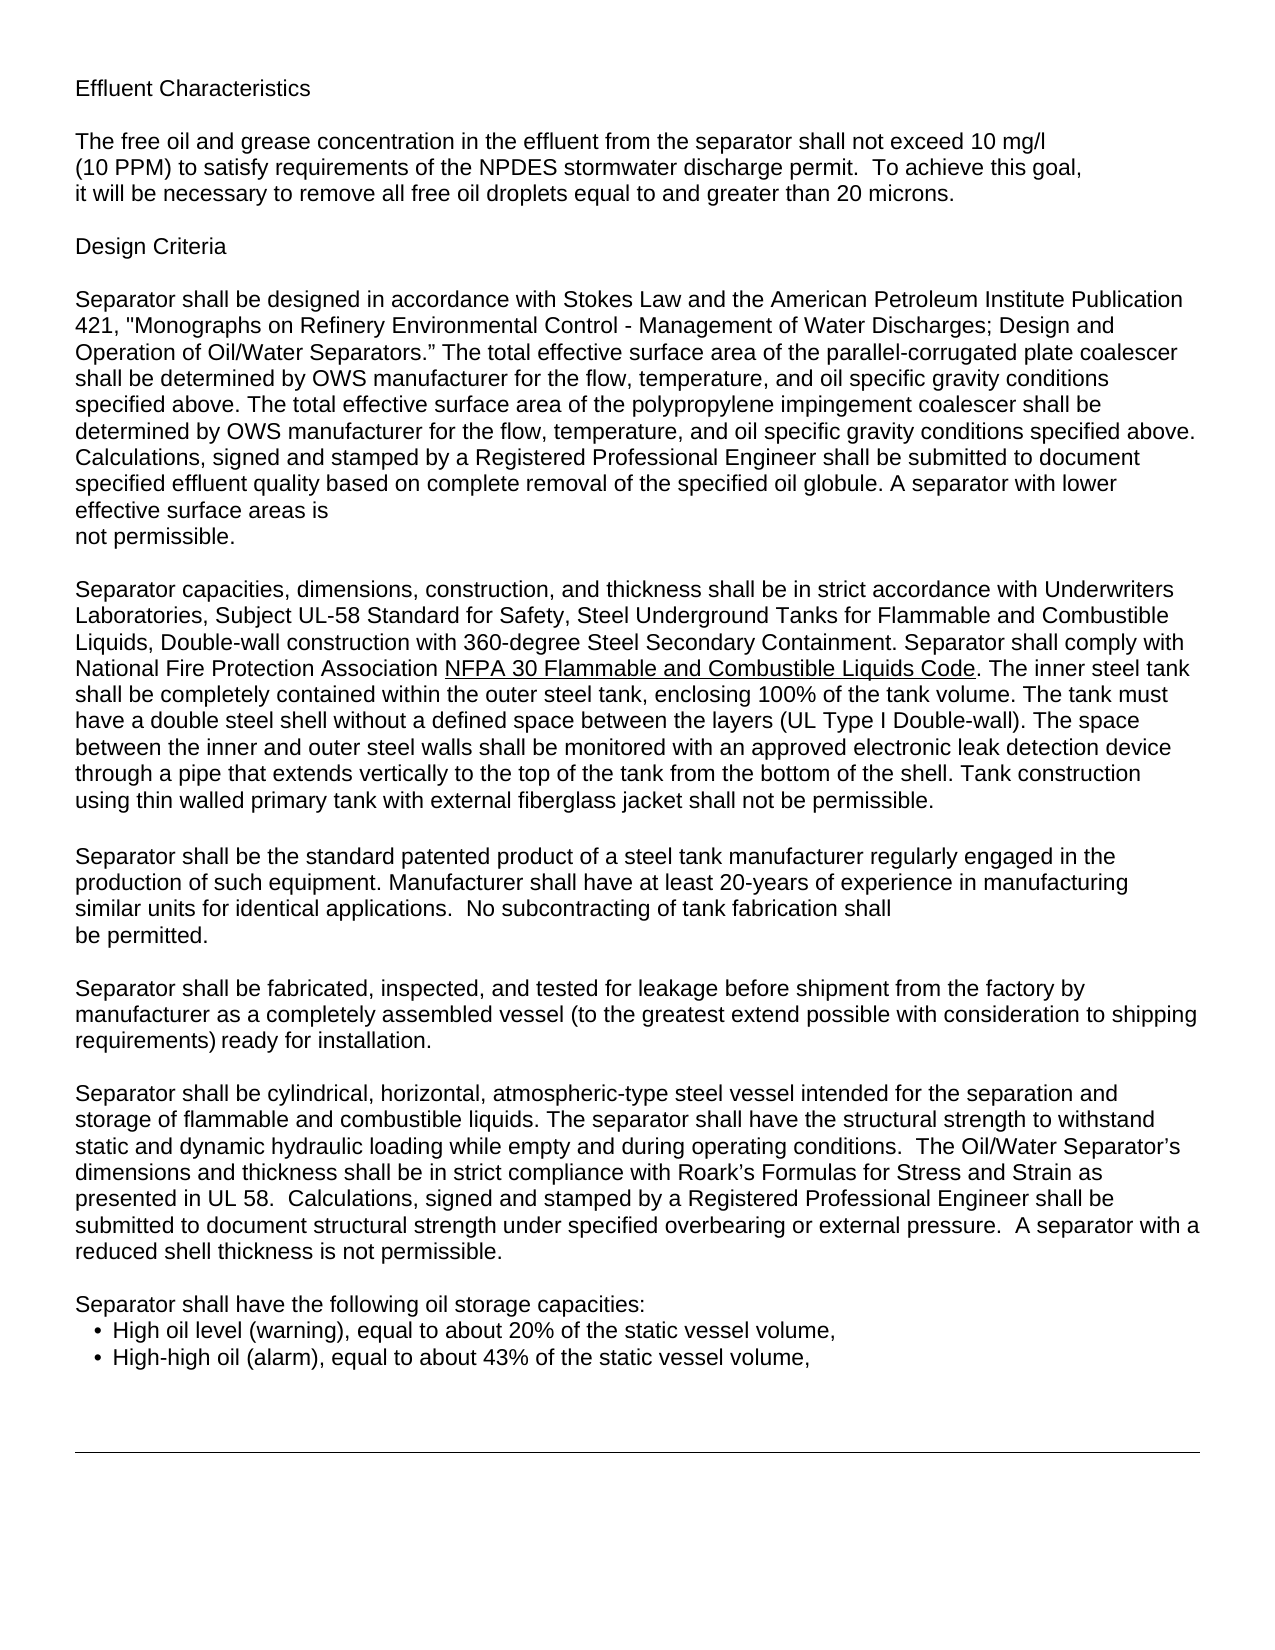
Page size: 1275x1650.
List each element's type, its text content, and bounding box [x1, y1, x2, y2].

text The free oil and grease concentration in the effluent from the separator shall not exceed 10 mg/l [75, 128, 1200, 154]
text Separator shall be fabricated, inspected, and tested for leakage before shipment from the factory by manufacturer as a completely assembled vessel (to the greatest extend possible with consideration to shipping requirements) ready for installation. [75, 974, 1200, 1053]
text Separator shall be cylindrical, horizontal, atmospheric-type steel vessel intended for the separation and storage of flammable and combustible liquids. The separator shall have the structural strength to withstand static and dynamic hydraulic loading while empty and during operating conditions. The Oil/Water Separator’s dimensions and thickness shall be in strict compliance with Roark’s Formulas for Stress and Strain as presented in UL 58. Calculations, signed and stamped by a Registered Professional Engineer shall be submitted to document structural strength under specified overbearing or external pressure. A separator with a reduced shell thickness is not permissible. [75, 1080, 1200, 1264]
text be permitted. [75, 922, 1200, 948]
text Separator shall be designed in accordance with Stokes Law and the American Petroleum Institute Publication 421, "Monographs on Refinery Environmental Control - Management of Water Discharges; Design and Operation of Oil/Water Separators.” The total effective surface area of the parallel-corrugated plate coalescer shall be determined by OWS manufacturer for the flow, temperature, and oil specific gravity conditions specified above. The total effective surface area of the polypropylene impingement coalescer shall be determined by OWS manufacturer for the flow, temperature, and oil specific gravity conditions specified above. Calculations, signed and stamped by a Registered Professional Engineer shall be submitted to document specified effluent quality based on complete removal of the specified oil globule. A separator with lower effective surface areas is [75, 286, 1200, 523]
text it will be necessary to remove all free oil droplets equal to and greater than 20 microns. [75, 180, 1200, 207]
text Separator capacities, dimensions, construction, and thickness shall be in strict accordance with Underwriters Laboratories, Subject UL-58 Standard for Safety, Steel Underground Tanks for Flammable and Combustible Liquids, Double-wall construction with 360-degree Steel Secondary Containment. Separator shall comply with National Fire Protection Association NFPA 30 Flammable and Combustible Liquids Code. The inner steel tank shall be completely contained within the outer steel tank, enclosing 100% of the tank volume. The tank must have a double steel shell without a defined space between the layers (UL Type I Double-wall). The space between the inner and outer steel walls shall be monitored with an approved electronic leak detection device through a pipe that extends vertically to the top of the tank from the bottom of the shell. Tank construction using thin walled primary tank with external fiberglass jacket shall not be permissible. [75, 576, 1200, 813]
text Separator shall have the following oil storage capacities: [75, 1291, 1200, 1317]
text • High oil level (warning), equal to about 20% of the static vessel volume, [75, 1317, 1200, 1343]
text • High-high oil (alarm), equal to about 43% of the static vessel volume, [75, 1343, 1200, 1370]
text Separator shall be the standard patented product of a steel tank manufacturer regularly engaged in the production of such equipment. Manufacturer shall have at least 20-years of experience in manufacturing similar units for identical applications. No subcontracting of tank fabrication shall [75, 843, 1200, 922]
text Design Criteria [75, 233, 1200, 259]
text Effluent Characteristics [75, 75, 1200, 101]
text (10 PPM) to satisfy requirements of the NPDES stormwater discharge permit. To achieve this goal, [75, 154, 1200, 180]
text not permissible. [75, 523, 1200, 549]
